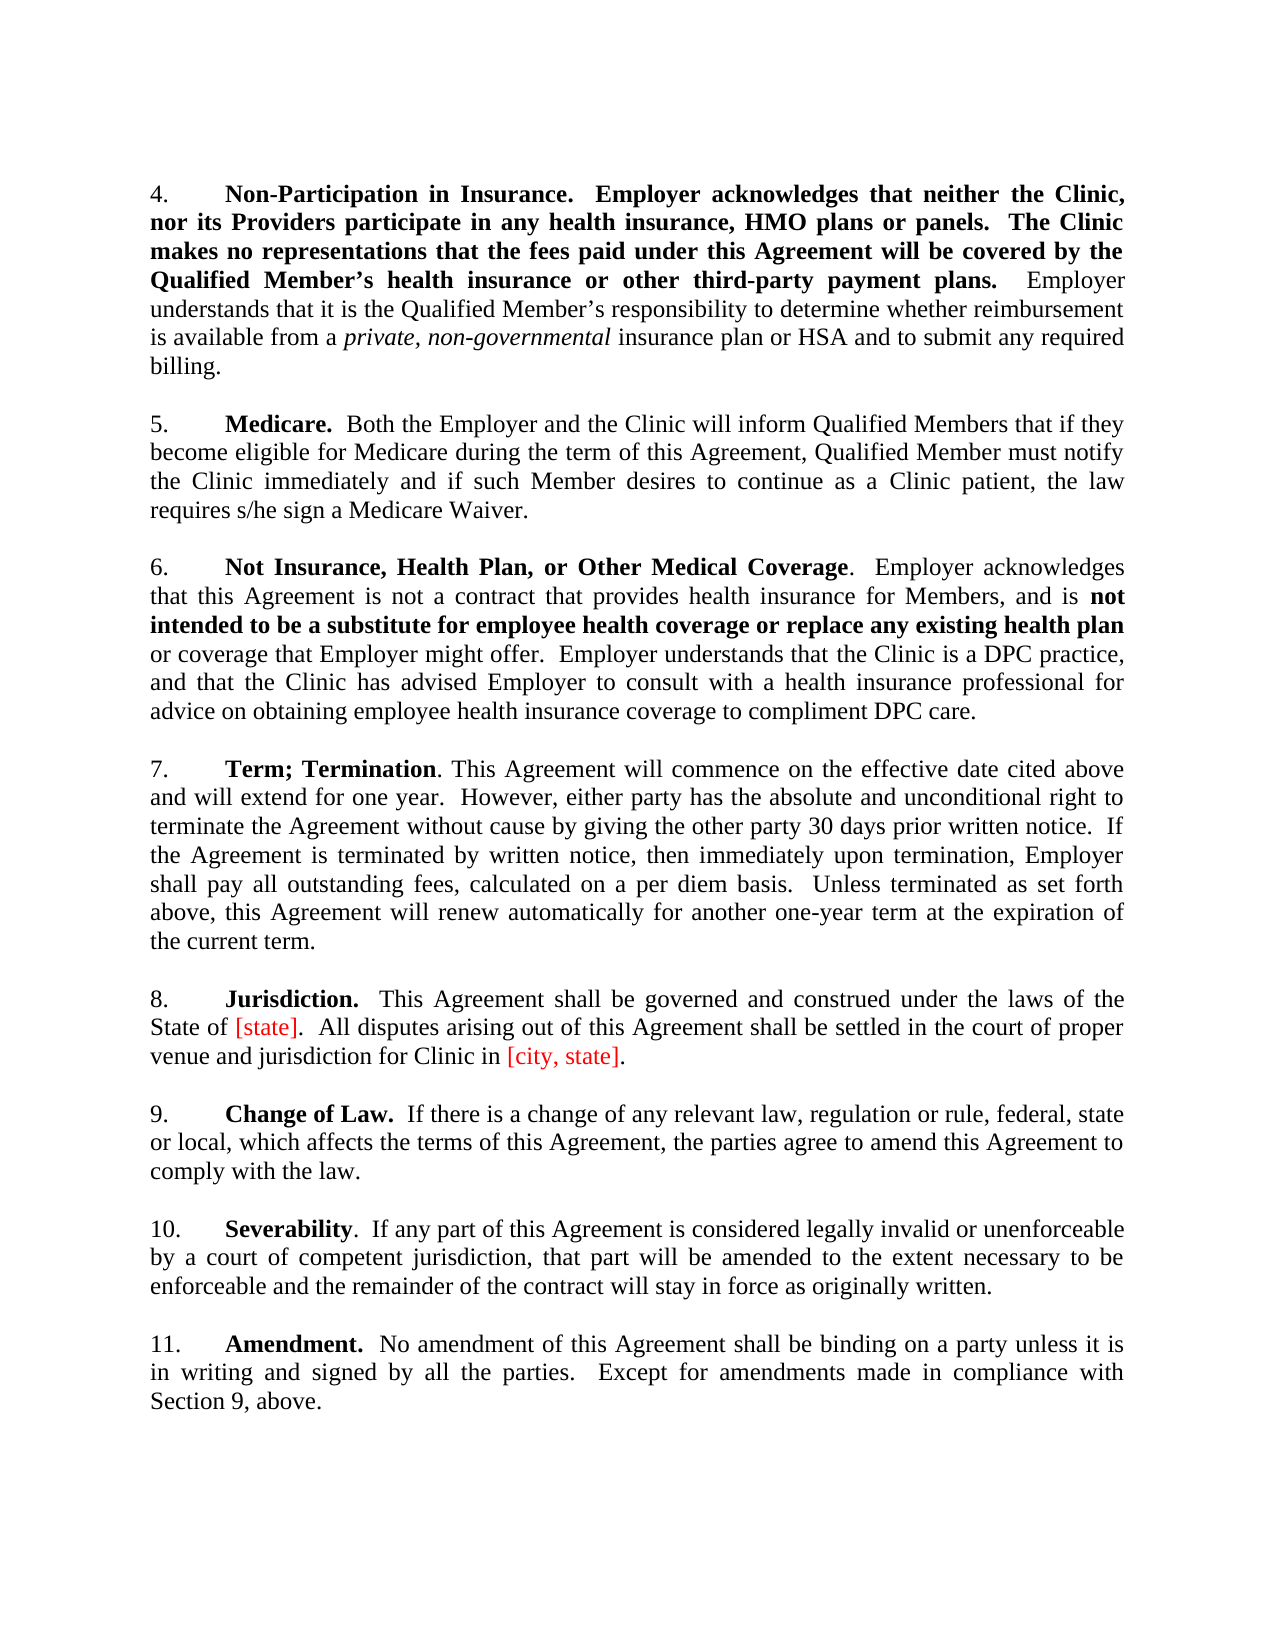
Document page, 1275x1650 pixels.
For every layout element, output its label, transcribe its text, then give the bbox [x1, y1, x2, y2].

list Change of Law. If there is a change of any relevant law, regulation or rule, federal, state or local, which affects the terms of this Agreement, the parties agree to amend this Agreement to comply with the law. [150, 1099, 1125, 1185]
list Medicare. Both the Employer and the Clinic will inform Qualified Members that if they become eligible for Medicare during the term of this Agreement, Qualified Member must notify the Clinic immediately and if such Member desires to continue as a Clinic patient, the law requires s/he sign a Medicare Waiver. [150, 409, 1125, 524]
list Non-Participation in Insurance. Employer acknowledges that neither the Clinic, nor its Providers participate in any health insurance, HMO plans or panels. The Clinic makes no representations that the fees paid under this Agreement will be covered by the Qualified Member’s health insurance or other third-party payment plans. Employer understands that it is the Qualified Member’s responsibility to determine whether reimbursement is available from a private, non-governmental insurance plan or HSA and to submit any required billing. [150, 179, 1125, 380]
list Term; Termination. This Agreement will commence on the effective date cited above and will extend for one year. However, either party has the absolute and unconditional right to terminate the Agreement without cause by giving the other party 30 days prior written notice. If the Agreement is terminated by written notice, then immediately upon termination, Employer shall pay all outstanding fees, calculated on a per diem basis. Unless terminated as set forth above, this Agreement will renew automatically for another one-year term at the expiration of the current term. [150, 754, 1125, 955]
list Amendment. No amendment of this Agreement shall be binding on a party unless it is in writing and signed by all the parties. Except for amendments made in compliance with Section 9, above. [150, 1329, 1125, 1415]
list Not Insurance, Health Plan, or Other Medical Coverage. Employer acknowledges that this Agreement is not a contract that provides health insurance for Members, and is not intended to be a substitute for employee health coverage or replace any existing health plan or coverage that Employer might offer. Employer understands that the Clinic is a DPC practice, and that the Clinic has advised Employer to consult with a health insurance professional for advice on obtaining employee health insurance coverage to compliment DPC care. [150, 552, 1125, 725]
list Jurisdiction. This Agreement shall be governed and construed under the laws of the State of [state]. All disputes arising out of this Agreement shall be settled in the court of proper venue and jurisdiction for Clinic in [city, state]. [150, 984, 1125, 1070]
list Severability. If any part of this Agreement is considered legally invalid or unenforceable by a court of competent jurisdiction, that part will be amended to the extent necessary to be enforceable and the remainder of the contract will stay in force as originally written. [150, 1214, 1125, 1300]
